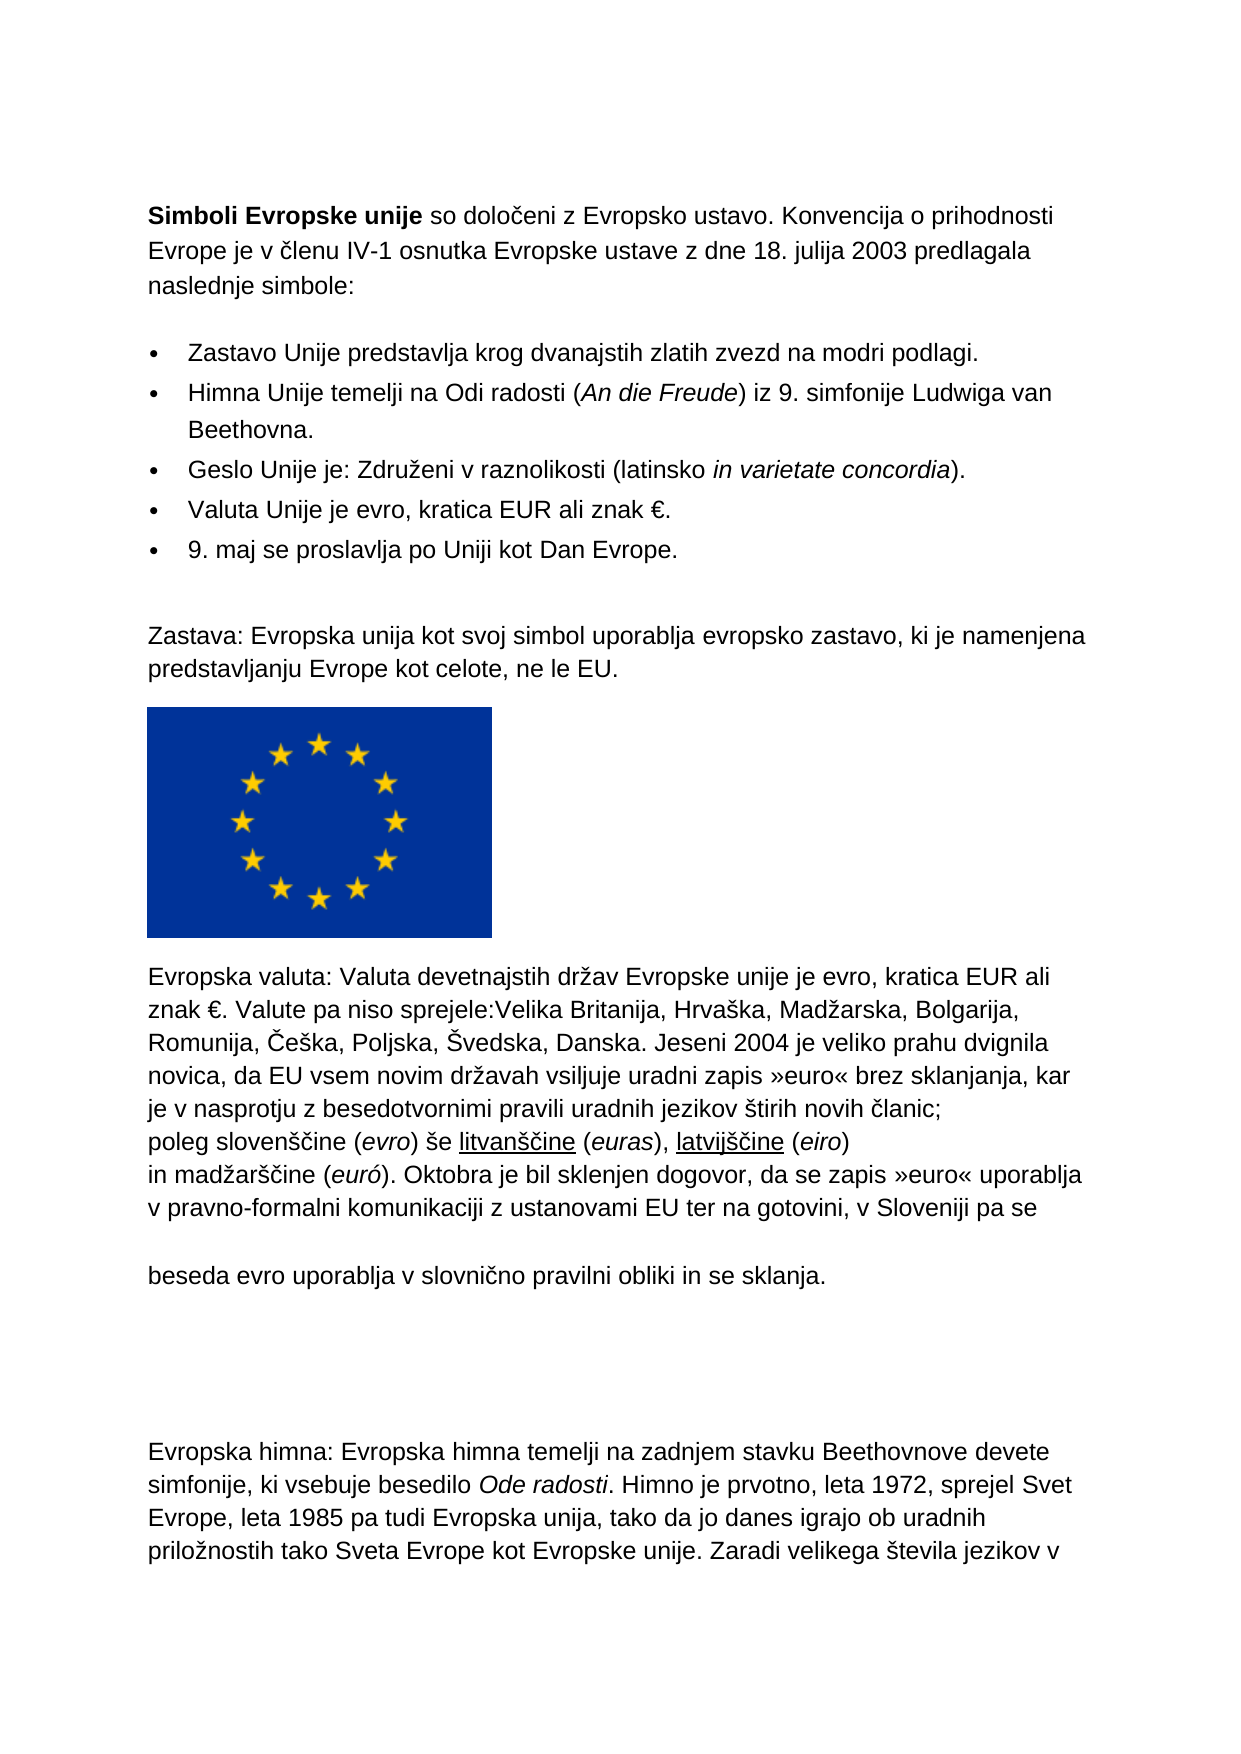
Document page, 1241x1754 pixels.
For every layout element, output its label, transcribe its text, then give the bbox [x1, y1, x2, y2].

list Valuta Unije je evro, kratica EUR ali znak €. [150, 487, 1093, 524]
picture [147, 707, 492, 938]
list Geslo Unije je: Združeni v raznolikosti (latinsko in varietate concordia). [150, 447, 1093, 484]
list 9. maj se proslavlja po Uniji kot Dan Evrope. [150, 527, 1093, 564]
list Himna Unije temelji na Odi radosti (An die Freude) iz 9. simfonije Ludwiga van Beethovna. [150, 369, 1093, 444]
text Zastava: Evropska unija kot svoj simbol uporablja evropsko zastavo, ki je namenjena predstavljanju Evrope kot celote, ne le EU. [148, 621, 1093, 682]
text Simboli Evropske unije so določeni z Evropsko ustavo. Konvencija o prihodnosti Evrope je v členu IV-1 osnutka Evropske ustave z dne 18. julija 2003 predlagala naslednje simbole: [148, 195, 1093, 300]
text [148, 1437, 1093, 1564]
list Zastavo Unije predstavlja krog dvanajstih zlatih zvezd na modri podlagi. [150, 329, 1093, 367]
text Evropska valuta: Valuta devetnajstih držav Evropske unije je evro, kratica EUR ali znak €. Valute pa niso sprejele:Velika Britanija, Hrvaška, Madžarska, Bolgarija, Romunija, Češka, Poljska, Švedska, Danska. Jeseni 2004 je veliko prahu dvignila novica, da EU vsem novim državah vsiljuje uradni zapis »euro« brez sklanjanja, kar je v nasprotju z besedotvornimi pravili uradnih jezikov štirih novih članic; poleg slovenščine (evro) še litvanščine (euras), latvijščine (eiro) in madžarščine (euró). Oktobra je bil sklenjen dogovor, da se zapis »euro« uporablja v pravno-formalni komunikaciji z ustanovami EU ter na gotovini, v Sloveniji pa se beseda evro uporablja v slovnično pravilni obliki in se sklanja. [148, 962, 1093, 1298]
